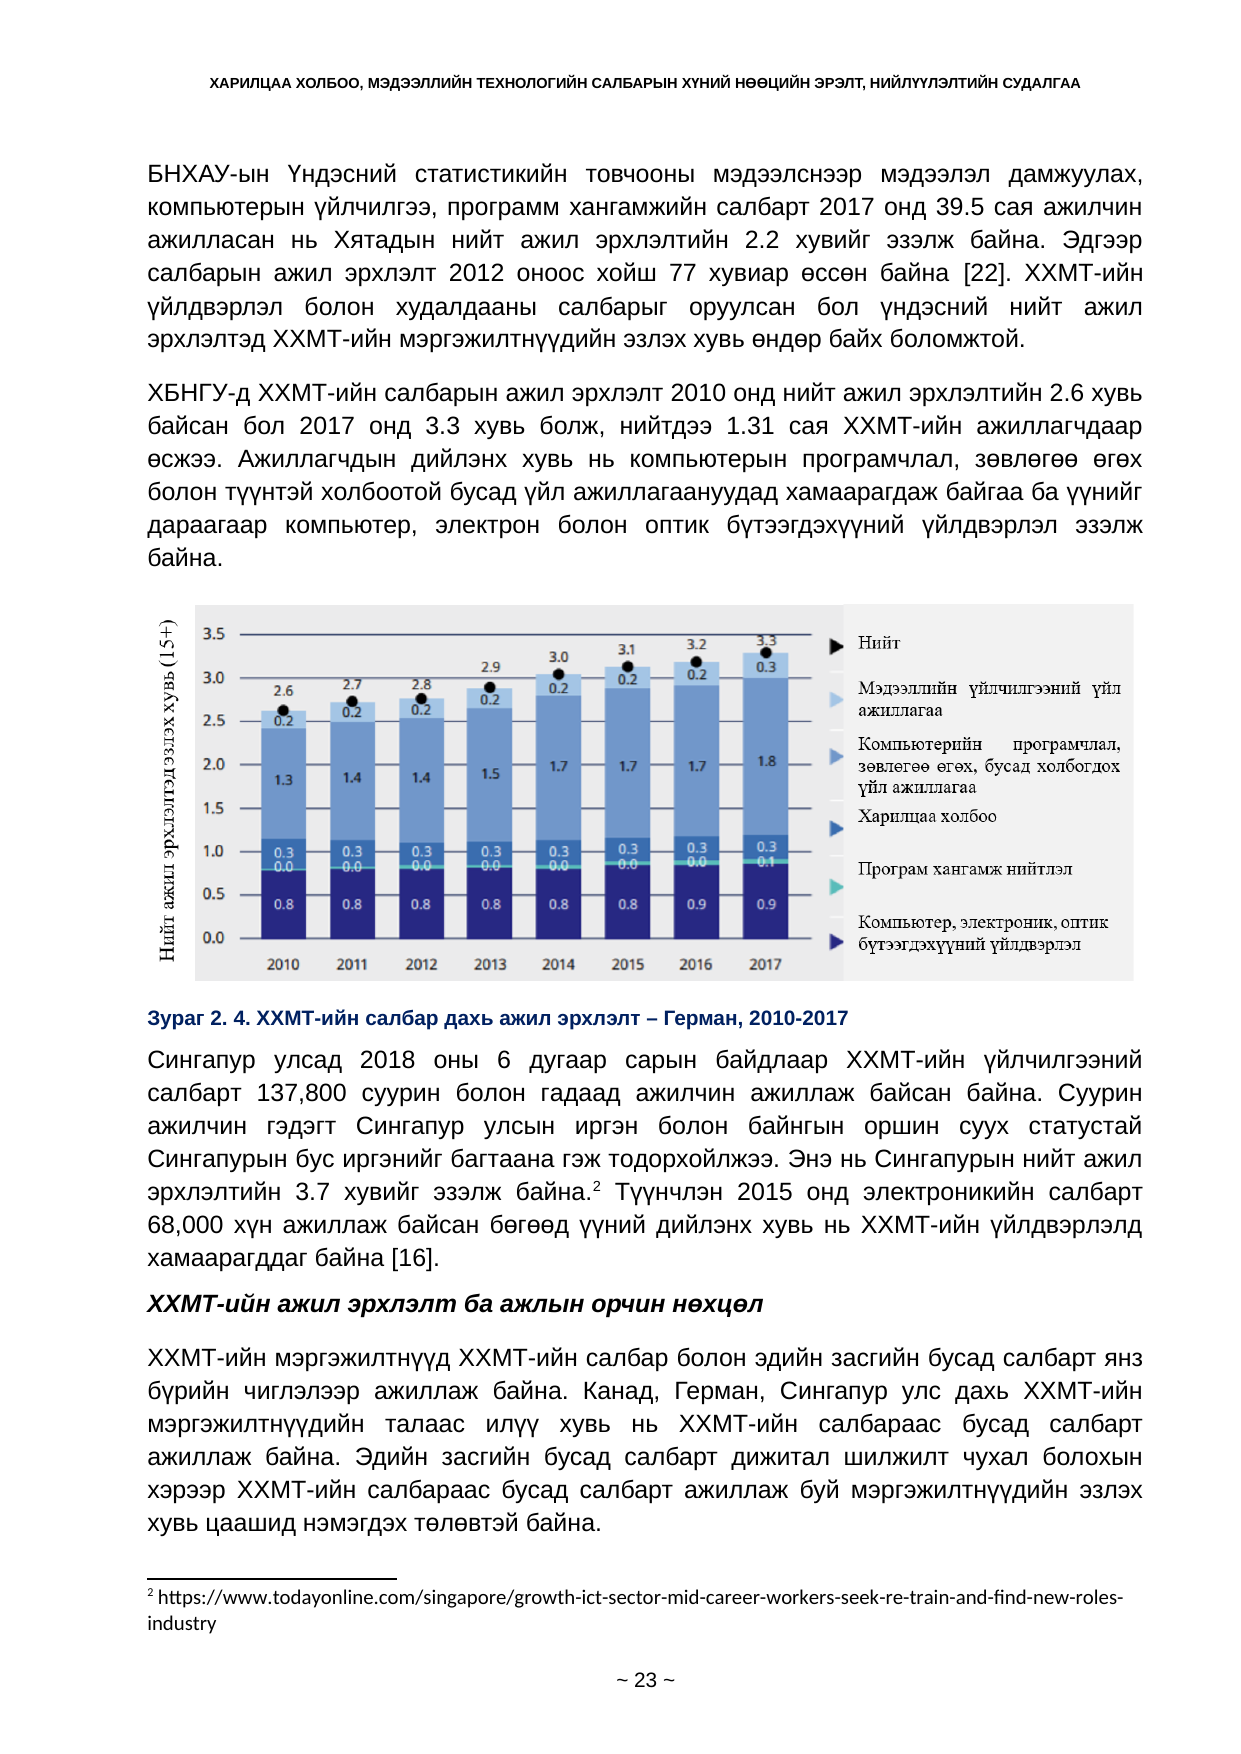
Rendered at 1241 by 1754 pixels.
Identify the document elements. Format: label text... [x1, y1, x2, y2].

text БНХАУ-ын Үндэсний статистикийн товчооны мэдээлснээр мэдээлэл дамжуулах, компьютерын үйлчилгээ, программ хангамжийн салбарт 2017 онд 39.5 сая ажилчин ажилласан нь Хятадын нийт ажил эрхлэлтийн 2.2 хувийг эзэлж байна. Эдгээр салбарын ажил эрхлэлт 2012 оноос хойш 77 хувиар өссөн байна [22]. ХХМТ-ийн үйлдвэрлэл болон худалдааны салбарыг оруулсан бол үндэсний нийт ажил эрхлэлтэд ХХМТ-ийн мэргэжилтнүүдийн эзлэх хувь өндөр байх боломжтой. [147, 159, 1144, 353]
text ХХМТ-ийн ажил эрхлэлт ба ажлын орчин нөхцөл [147, 1289, 1144, 1318]
picture [147, 597, 1134, 981]
text ХХМТ-ийн мэргэжилтнүүд ХХМТ-ийн салбар болон эдийн засгийн бусад салбарт янз бүрийн чиглэлээр ажиллаж байна. Канад, Герман, Сингапур улс дахь ХХМТ-ийн мэргэжилтнүүдийн талаас илүү хувь нь ХХМТ-ийн салбараас бусад салбарт ажиллаж байна. Эдийн засгийн бусад салбарт дижитал шилжилт чухал болохын хэрээр ХХМТ-ийн салбараас бусад салбарт ажиллаж буй мэргэжилтнүүдийн эзлэх хувь цаашид нэмэгдэх төлөвтэй байна. [147, 1343, 1144, 1537]
text Сингапур улсад 2018 оны 6 дугаар сарын байдлаар ХХМТ-ийн үйлчилгээний салбарт 137,800 суурин болон гадаад ажилчин ажиллаж байсан байна. Суурин ажилчин гэдэгт Сингапур улсын иргэн болон байнгын оршин суух статустай Сингапурын бус иргэнийг багтаана гэж тодорхойлжээ. Энэ нь Сингапурын нийт ажил эрхлэлтийн 3.7 хувийг эзэлж байна. Түүнчлэн 2015 онд электроникийн салбарт 68,000 хүн ажиллаж байсан бөгөөд үүний дийлэнх хувь нь ХХМТ-ийн үйлдвэрлэлд хамаарагддаг байна [16]. [147, 1045, 1144, 1272]
text Зураг 2. 4. ХХМТ-ийн салбар дахь ажил эрхлэлт – Герман, 2010-2017 [147, 1005, 1144, 1029]
text ХБНГУ-д ХХМТ-ийн салбарын ажил эрхлэлт 2010 онд нийт ажил эрхлэлтийн 2.6 хувь байсан бол 2017 онд 3.3 хувь болж, нийтдээ 1.31 сая ХХМТ-ийн ажиллагчдаар өсжээ. Ажиллагчдын дийлэнх хувь нь компьютерын програмчлал, зөвлөгөө өгөх болон түүнтэй холбоотой бусад үйл ажиллагаануудад хамаарагдаж байгаа ба үүнийг дараагаар компьютер, электрон болон оптик бүтээгдэхүүний үйлдвэрлэл эзэлж байна. [147, 378, 1144, 572]
